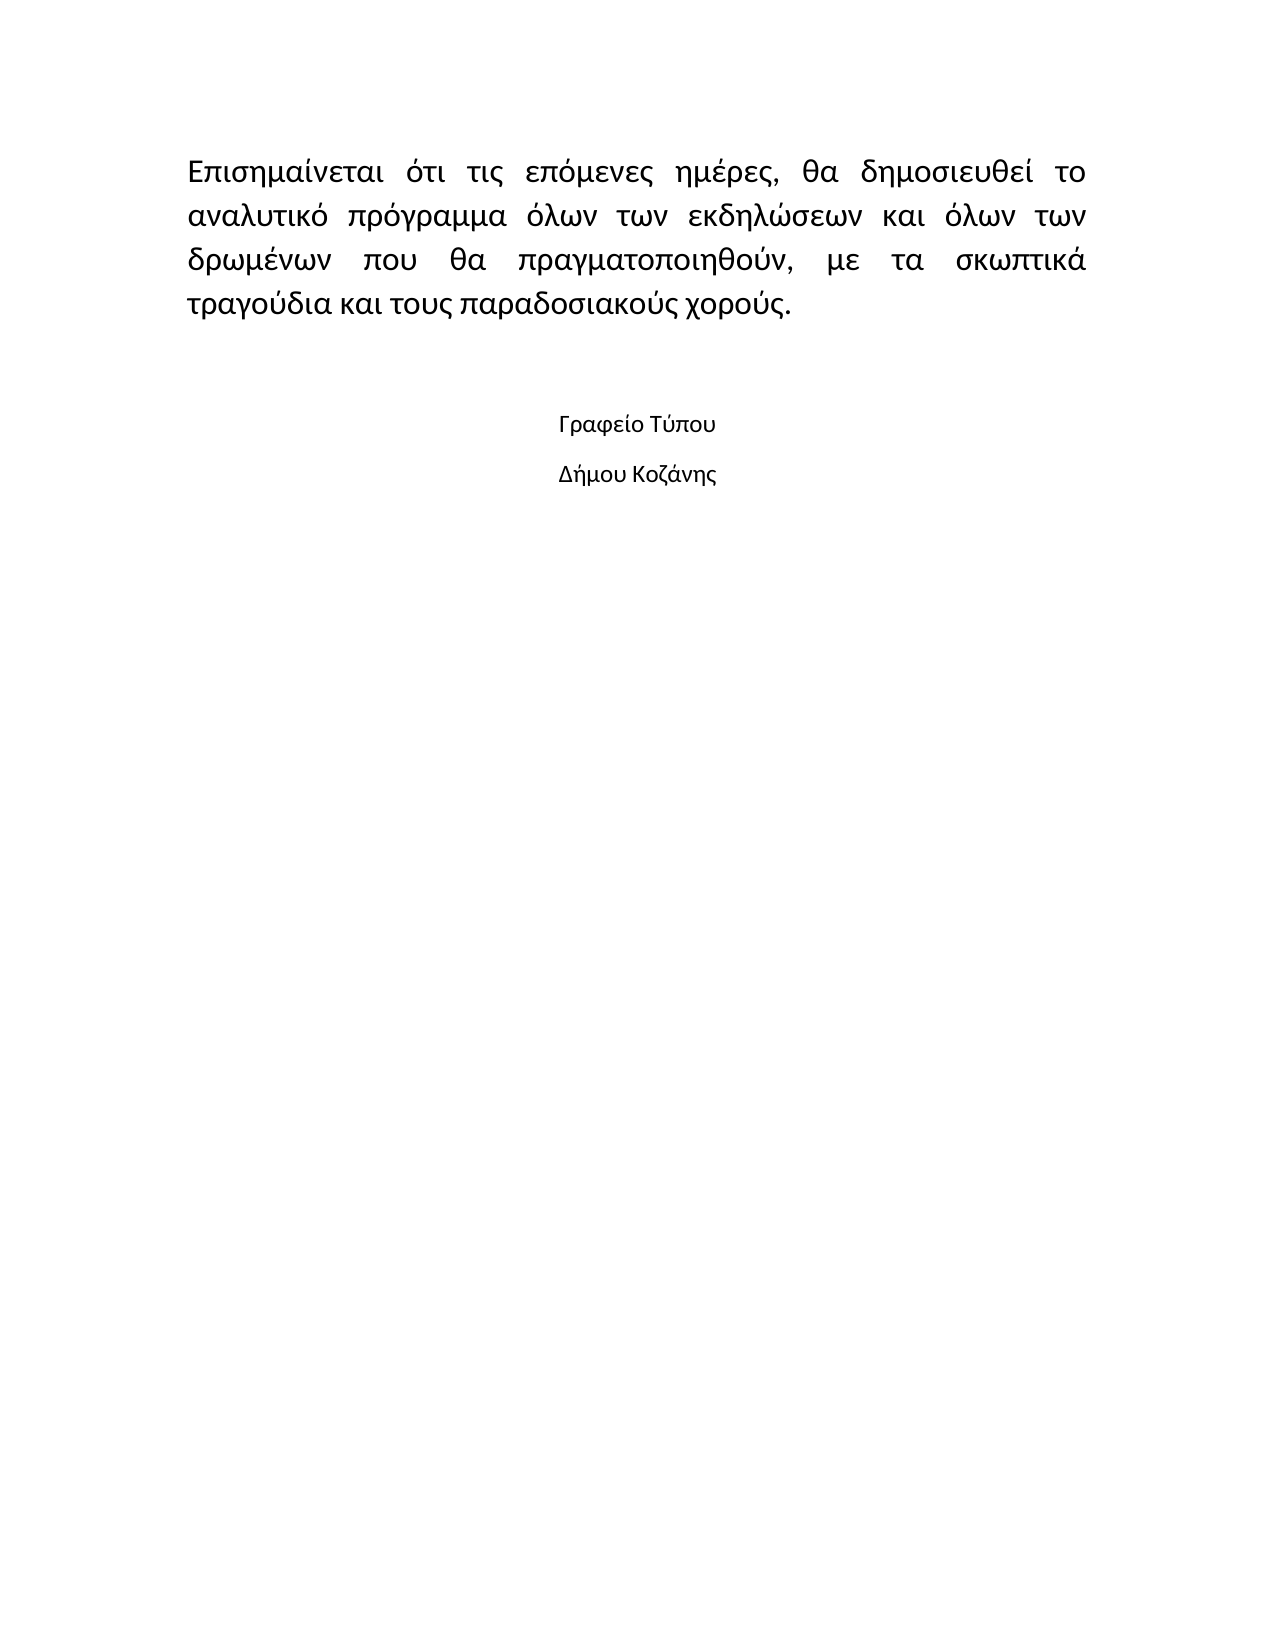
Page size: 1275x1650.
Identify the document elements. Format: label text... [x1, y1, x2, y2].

text Δήμου Κοζάνης [187, 458, 1087, 489]
text Επισημαίνεται ότι τις επόμενες ημέρες, θα δημοσιευθεί το αναλυτικό πρόγραμμα όλων των εκδηλώσεων και όλων των δρωμένων που θα πραγματοποιηθούν, με τα σκωπτικά τραγούδια και τους παραδοσιακούς χορούς. [187, 150, 1087, 323]
text Γραφείο Τύπου [187, 409, 1087, 439]
